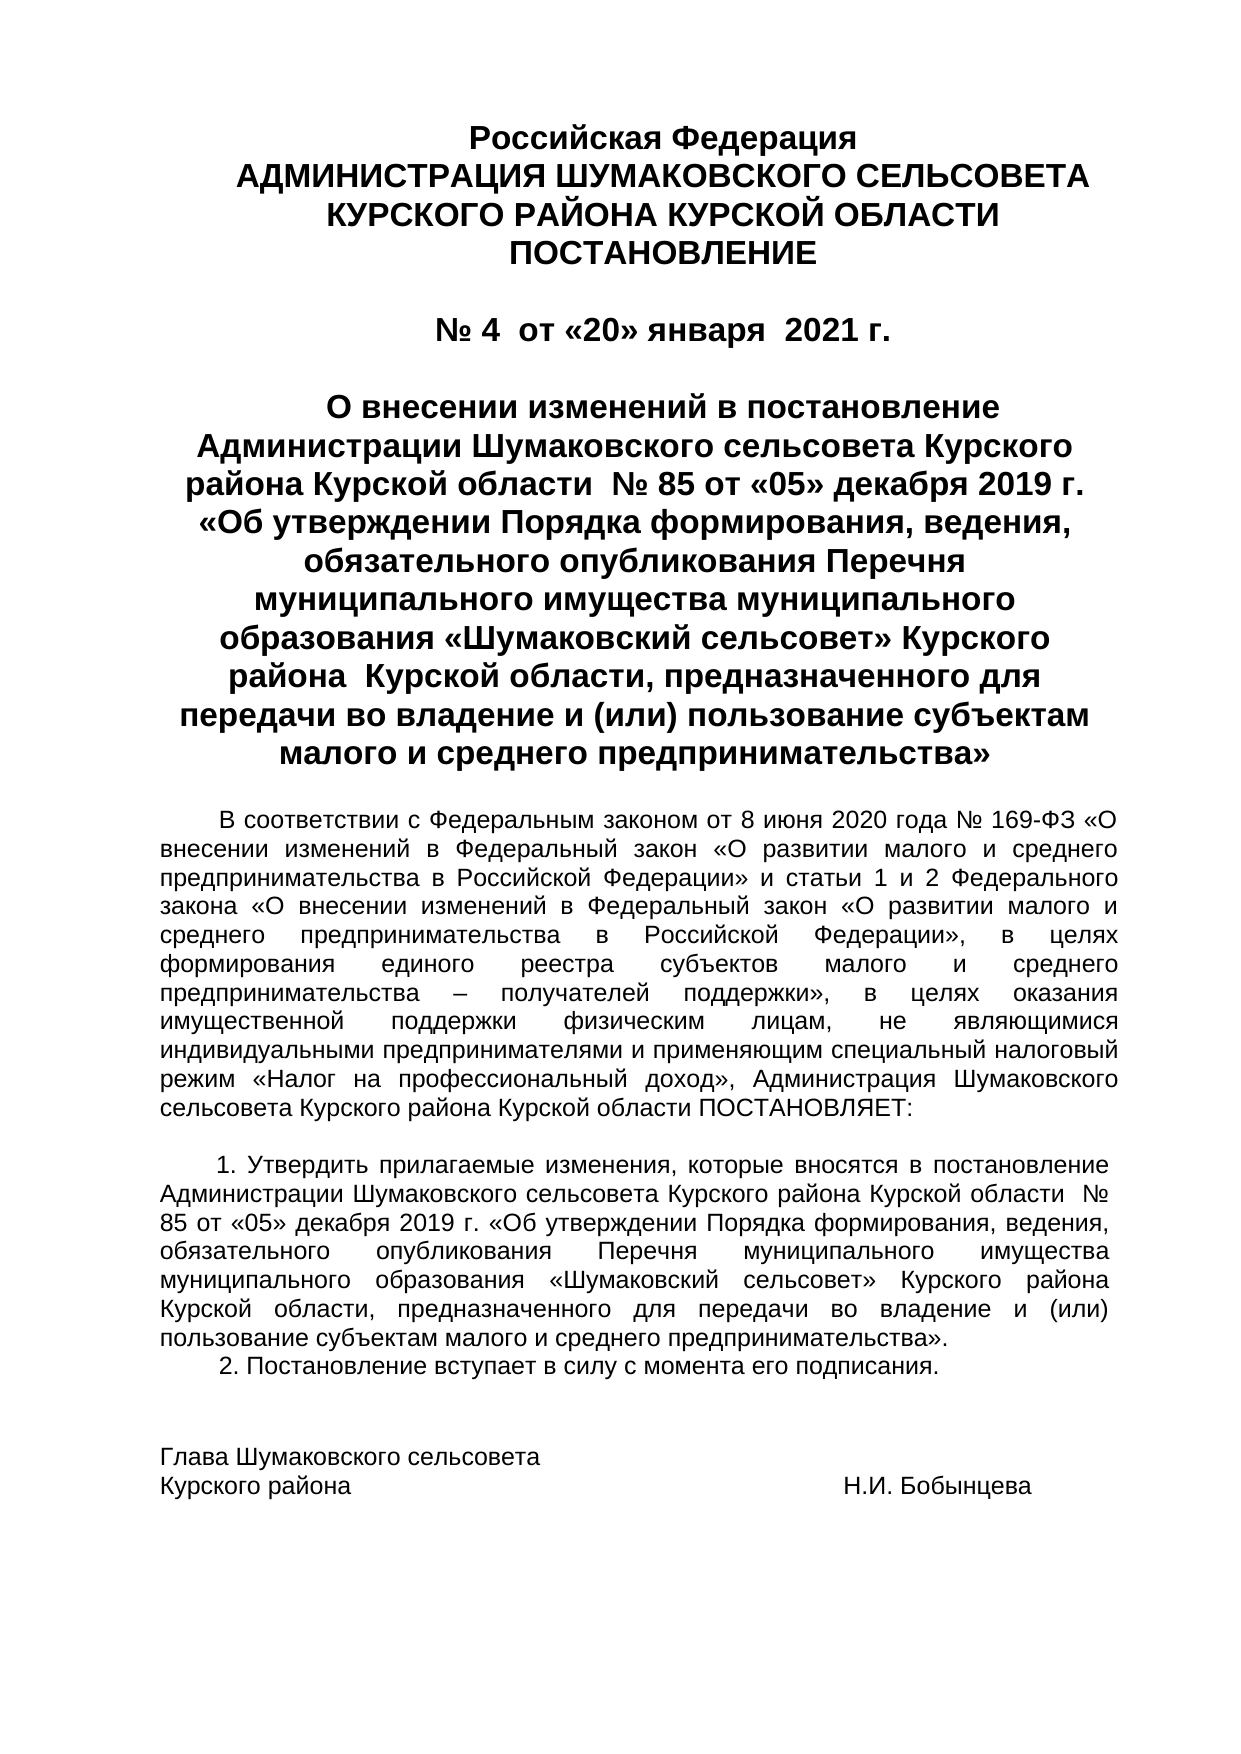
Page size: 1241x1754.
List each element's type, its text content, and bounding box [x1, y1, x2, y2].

text № 4 от «20» января 2021 г. [159, 310, 1110, 349]
text О внесении изменений в постановление Администрации Шумаковского сельсовета Курского района Курской области № 85 от «05» декабря 2019 г. «Об утверждении Порядка формирования, ведения, обязательного опубликования Перечня муниципального имущества муниципального образования «Шумаковский сельсовет» Курского района Курской области, предназначенного для передачи во владение и (или) пользование субъектам малого и среднего предпринимательства» [159, 387, 1110, 772]
title 2. Постановление вступает в силу с момента его подписания. [159, 1351, 1119, 1380]
text 1. Утвердить прилагаемые изменения, которые вносятся в постановление Администрации Шумаковского сельсовета Курского района Курской области № 85 от «05» декабря 2019 г. «Об утверждении Порядка формирования, ведения, обязательного опубликования Перечня муниципального имущества муниципального образования «Шумаковский сельсовет» Курского района Курской области, предназначенного для передачи во владение и (или) пользование субъектам малого и среднего предпринимательства». [159, 1150, 1110, 1351]
title В соответствии с Федеральным законом от 8 июня 2020 года № 169-ФЗ «О внесении изменений в Федеральный закон «О развитии малого и среднего предпринимательства в Российской Федерации» и статьи 1 и 2 Федерального закона «О внесении изменений в Федеральный закон «О развитии малого и среднего предпринимательства в Российской Федерации», в целях формирования единого реестра субъектов малого и среднего предпринимательства – получателей поддержки», в целях оказания имущественной поддержки физическим лицам, не являющимися индивидуальными предпринимателями и применяющим специальный налоговый режим «Налог на профессиональный доход», Администрация Шумаковского сельсовета Курского района Курской области ПОСТАНОВЛЯЕТ: [159, 805, 1119, 1121]
text АДМИНИСТРАЦИЯ ШУМАКОВСКОГО СЕЛЬСОВЕТА [159, 157, 1110, 195]
text Глава Шумаковского сельсовета [159, 1442, 1110, 1471]
text Российская Федерация [159, 118, 1110, 157]
text КУРСКОГО РАЙОНА КУРСКОЙ ОБЛАСТИ [159, 195, 1110, 233]
text ПОСТАНОВЛЕНИЕ [159, 233, 1110, 272]
text Курского района Н.И. Бобынцева [159, 1471, 1110, 1500]
